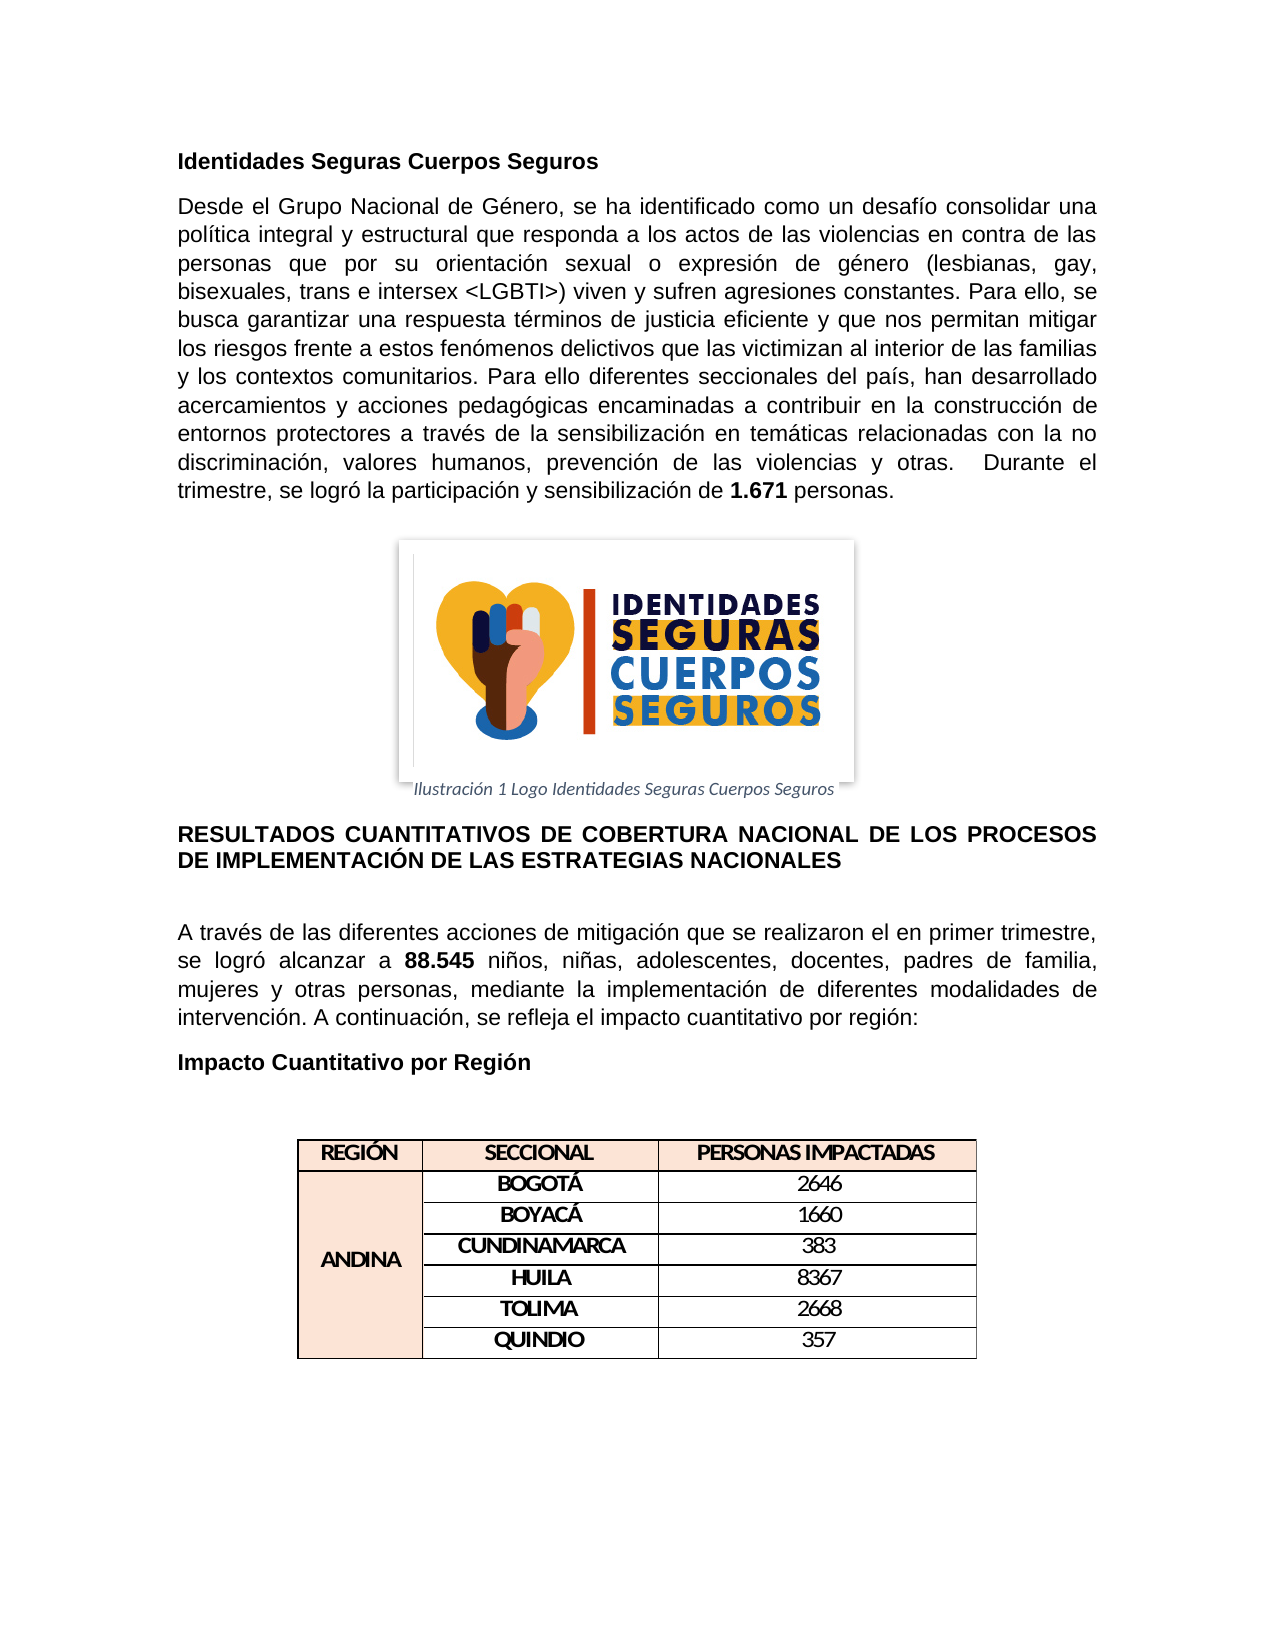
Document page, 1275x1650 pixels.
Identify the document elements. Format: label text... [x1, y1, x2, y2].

text Identidades Seguras Cuerpos Seguros [177, 148, 1098, 174]
text Impacto Cuantitativo por Región [177, 1049, 1098, 1075]
text A través de las diferentes acciones de mitigación que se realizaron el en primer trimestre, se logró alcanzar a 88.545 niños, niñas, adolescentes, docentes, padres de familia, mujeres y otras personas, mediante la implementación de diferentes modalidades de intervención. A continuación, se refleja el impacto cuantitativo por región: [177, 919, 1098, 1030]
text RESULTADOS CUANTITATIVOS DE COBERTURA NACIONAL DE LOS PROCESOS DE IMPLEMENTACIÓN DE LAS ESTRATEGIAS NACIONALES [177, 821, 1098, 873]
text Desde el Grupo Nacional de Género, se ha identificado como un desafío consolidar una política integral y estructural que responda a los actos de las violencias en contra de las personas que por su orientación sexual o expresión de género (lesbianas, gay, bisexuales, trans e intersex <LGBTI>) viven y sufren agresiones constantes. Para ello, se busca garantizar una respuesta términos de justicia eficiente y que nos permitan mitigar los riesgos frente a estos fenómenos delictivos que las victimizan al interior de las familias y los contextos comunitarios. Para ello diferentes seccionales del país, han desarrollado acercamientos y acciones pedagógicas encaminadas a contribuir en la construcción de entornos protectores a través de la sensibilización en temáticas relacionadas con la no discriminación, valores humanos, prevención de las violencias y otras. Durante el trimestre, se logró la participación y sensibilización de 1.671 personas. [177, 193, 1098, 503]
picture [413, 554, 839, 767]
